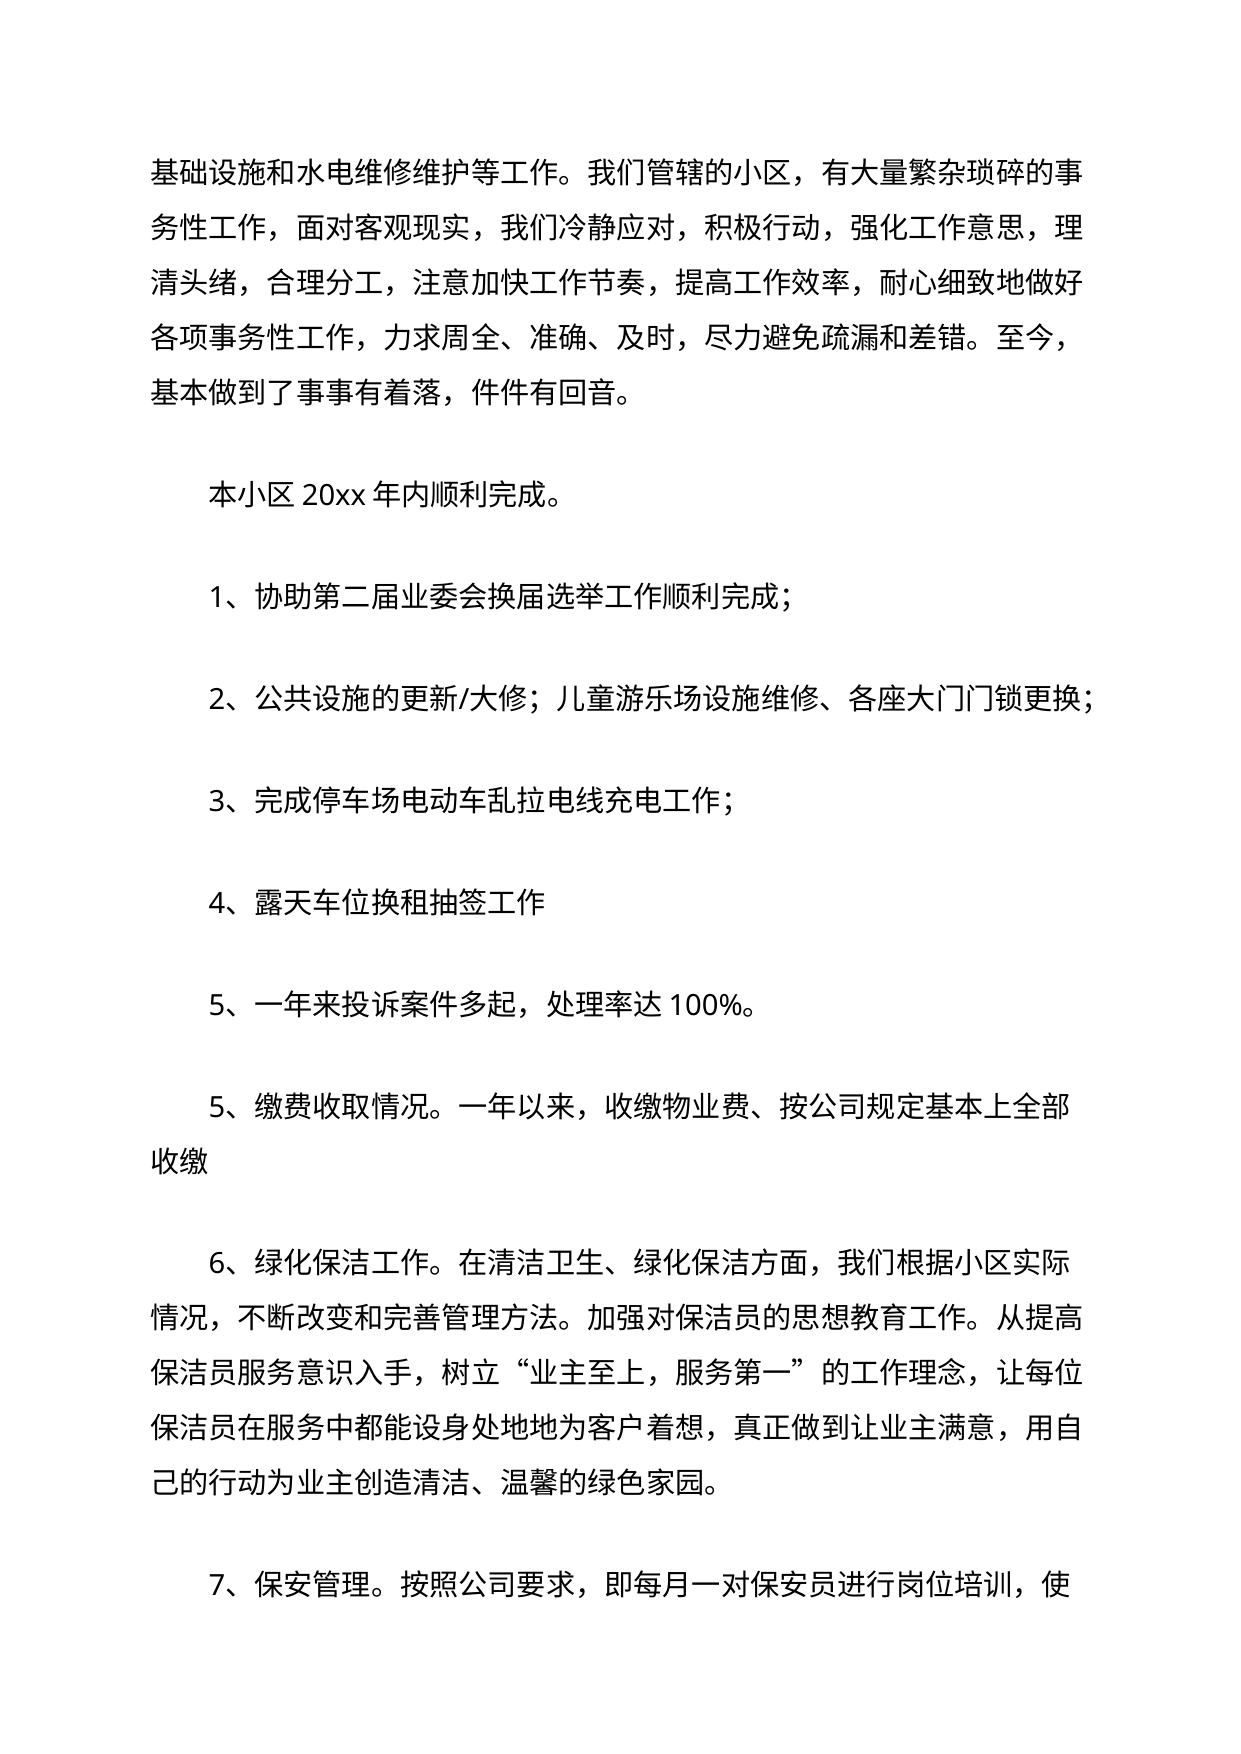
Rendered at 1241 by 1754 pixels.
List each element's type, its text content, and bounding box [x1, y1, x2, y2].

text 3、完成停车场电动车乱拉电线充电工作； [150, 777, 1090, 820]
text 5、一年来投诉案件多起，处理率达100%。 [150, 981, 1090, 1024]
text 本小区20xx年内顺利完成。 [150, 471, 1090, 514]
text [150, 150, 1090, 412]
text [150, 1561, 1090, 1604]
text 4、露天车位换租抽签工作 [150, 879, 1090, 922]
text 1、协助第二届业委会换届选举工作顺利完成； [150, 573, 1090, 616]
text 5、缴费收取情况。一年以来，收缴物业费、按公司规定基本上全部收缴 [150, 1083, 1090, 1181]
text 2、公共设施的更新/大修；儿童游乐场设施维修、各座大门门锁更换； [150, 675, 1090, 718]
text 6、绿化保洁工作。在清洁卫生、绿化保洁方面，我们根据小区实际情况，不断改变和完善管理方法。加强对保洁员的思想教育工作。从提高保洁员服务意识入手，树立“业主至上，服务第一”的工作理念，让每位保洁员在服务中都能设身处地地为客户着想，真正做到让业主满意，用自己的行动为业主创造清洁、温馨的绿色家园。 [150, 1240, 1090, 1502]
